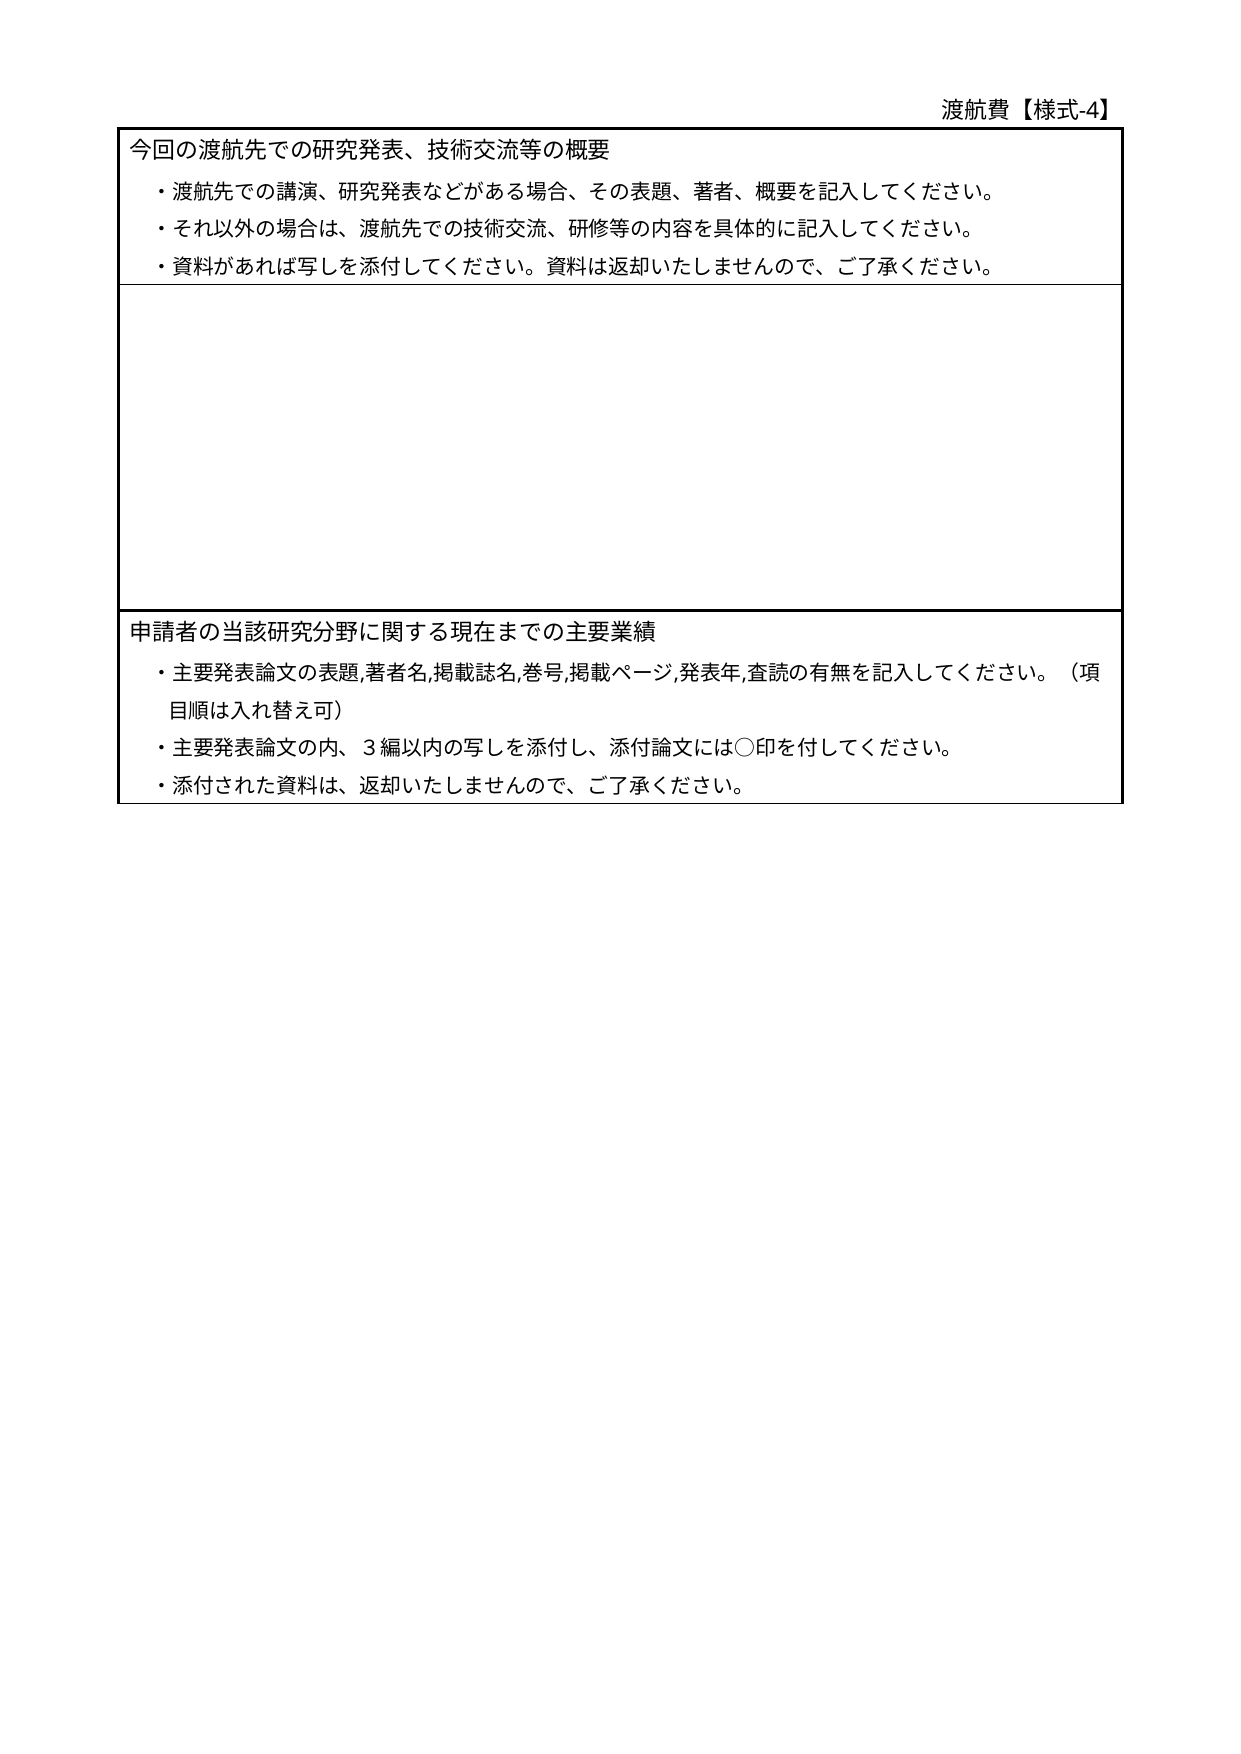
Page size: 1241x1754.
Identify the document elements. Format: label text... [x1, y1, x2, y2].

text 渡航費【様式-4】 [118, 89, 1122, 127]
table_cell 申請者の当該研究分野に関する現在までの主要業績 ・主要発表論文の表題,著者名,掲載誌名,巻号,掲載ページ,発表年,査読の有無を記入してください。（項目順は入れ替え可） ・主要発表論文の内、３編以内の写しを添付し、添付論文には○印を付してください。 ・添付された資料は、返却いたしませんので、ご了承ください。 [120, 612, 1121, 803]
table_header 今回の渡航先での研究発表、技術交流等の概要 ・渡航先での講演、研究発表などがある場合、その表題、著者、概要を記入してください。 ・それ以外の場合は、渡航先での技術交流、研修等の内容を具体的に記入してください。 ・資料があれば写しを添付してください。資料は返却いたしませんので、ご了承ください。 [120, 130, 1121, 284]
table_cell [120, 285, 1121, 609]
